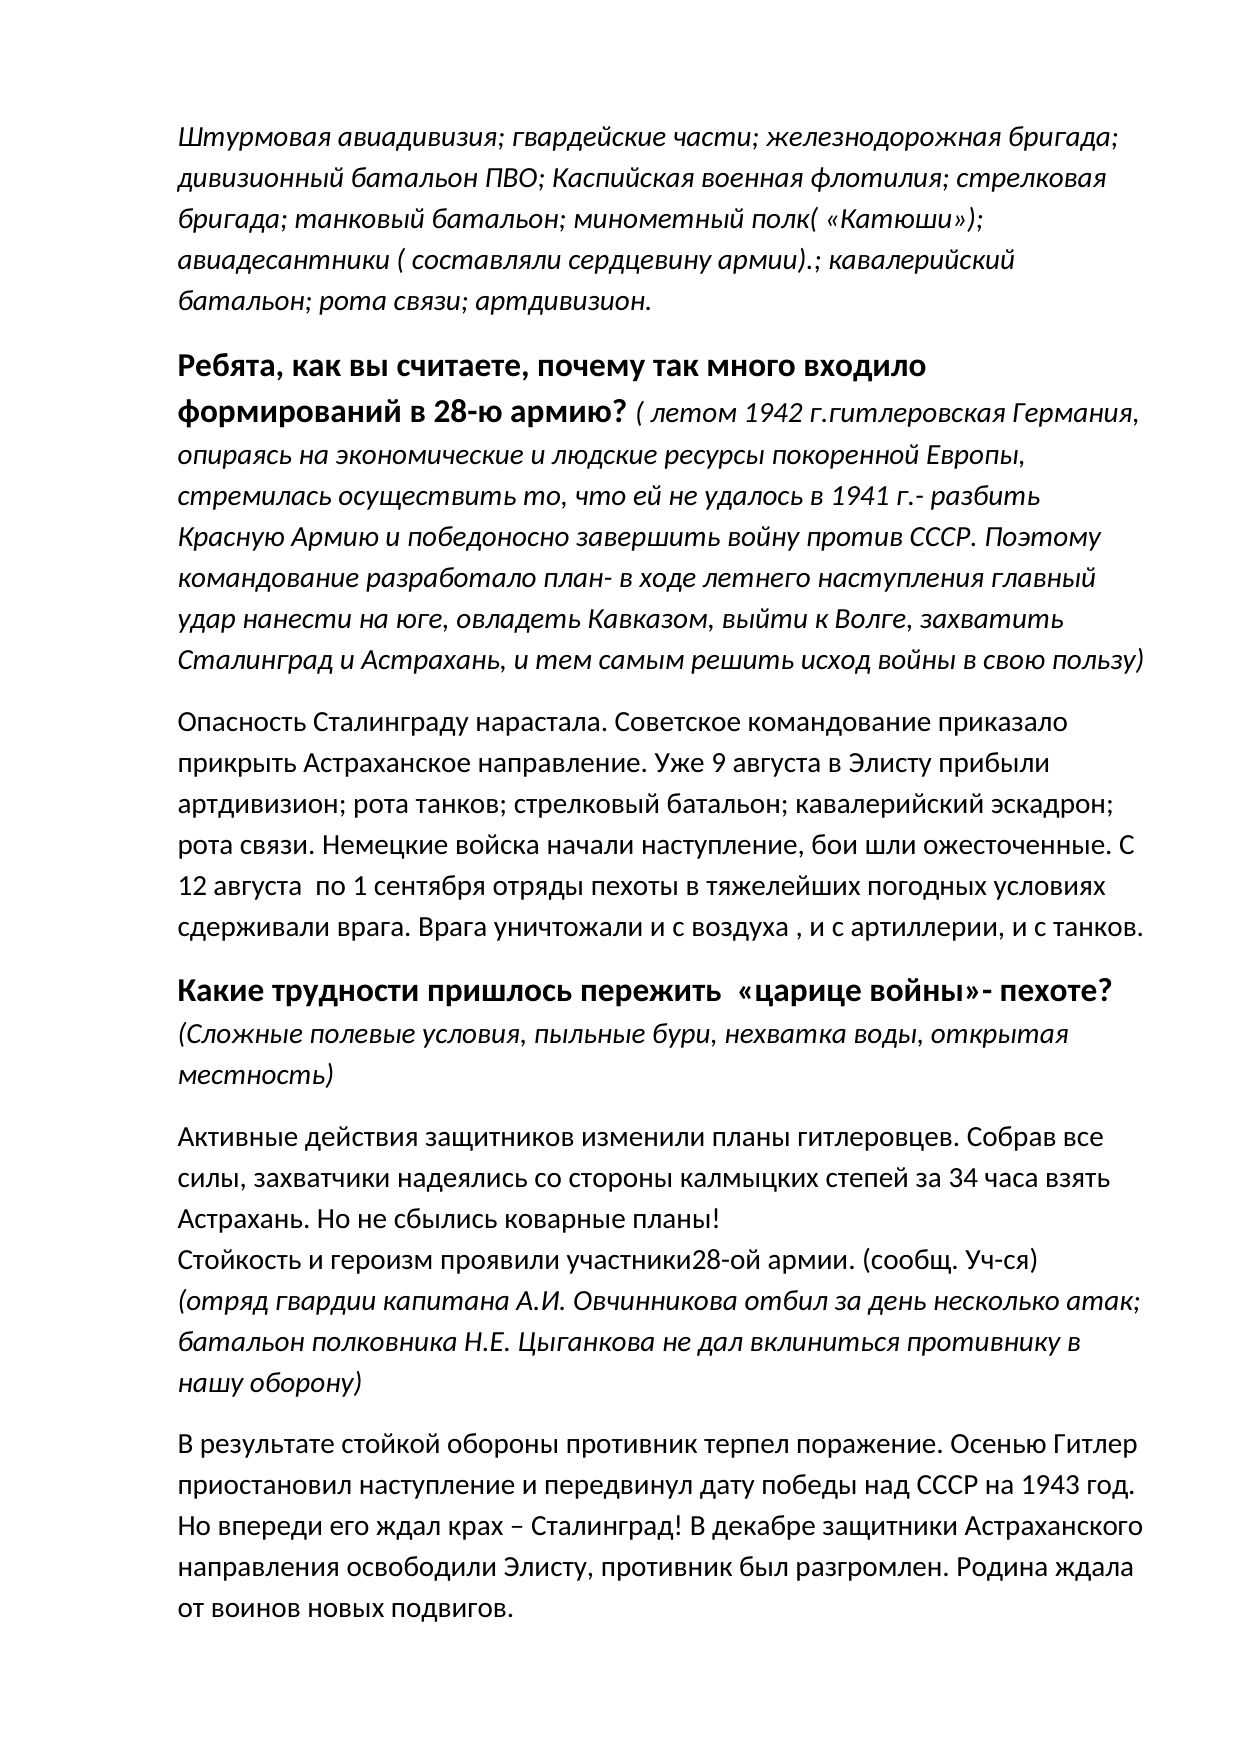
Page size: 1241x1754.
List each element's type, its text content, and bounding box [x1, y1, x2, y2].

text Ребята, как вы считаете, почему так много входило формирований в 28-ю армию? ( летом 1942 г.гитлеровская Германия, опираясь на экономические и людские ресурсы покоренной Европы, стремилась осуществить то, что ей не удалось в 1941 г.- разбить Красную Армию и победоносно завершить войну против СССР. Поэтому командование разработало план- в ходе летнего наступления главный удар нанести на юге, овладеть Кавказом, выйти к Волге, захватить Сталинград и Астрахань, и тем самым решить исход войны в свою пользу) [177, 344, 1152, 677]
text Опасность Сталинграду нарастала. Советское командование приказало прикрыть Астраханское направление. Уже 9 августа в Элисту прибыли артдивизион; рота танков; стрелковый батальон; кавалерийский эскадрон; рота связи. Немецкие войска начали наступление, бои шли ожесточенные. С 12 августа по 1 сентября отряды пехоты в тяжелейших погодных условиях сдерживали врага. Врага уничтожали и с воздуха , и с артиллерии, и с танков. [177, 703, 1152, 943]
text В результате стойкой обороны противник терпел поражение. Осенью Гитлер приостановил наступление и передвинул дату победы над СССР на 1943 год. Но впереди его ждал крах – Сталинград! В декабре защитники Астраханского направления освободили Элисту, противник был разгромлен. Родина ждала от воинов новых подвигов. [177, 1426, 1152, 1625]
text Штурмовая авиадивизия; гвардейские части; железнодорожная бригада; дивизионный батальон ПВО; Каспийская военная флотилия; стрелковая бригада; танковый батальон; минометный полк( «Катюши»); авиадесантники ( составляли сердцевину армии).; кавалерийский батальон; рота связи; артдивизион. [177, 118, 1152, 317]
text Какие трудности пришлось пережить «царице войны»- пехоте? (Сложные полевые условия, пыльные бури, нехватка воды, открытая местность) [177, 969, 1152, 1092]
text Активные действия защитников изменили планы гитлеровцев. Собрав все силы, захватчики надеялись со стороны калмыцких степей за 34 часа взять Астрахань. Но не сбылись коварные планы! Стойкость и героизм проявили участники28-ой армии. (сообщ. Уч-ся) (отряд гвардии капитана А.И. Овчинникова отбил за день несколько атак; батальон полковника Н.Е. Цыганкова не дал вклиниться противнику в нашу оборону) [177, 1118, 1152, 1399]
